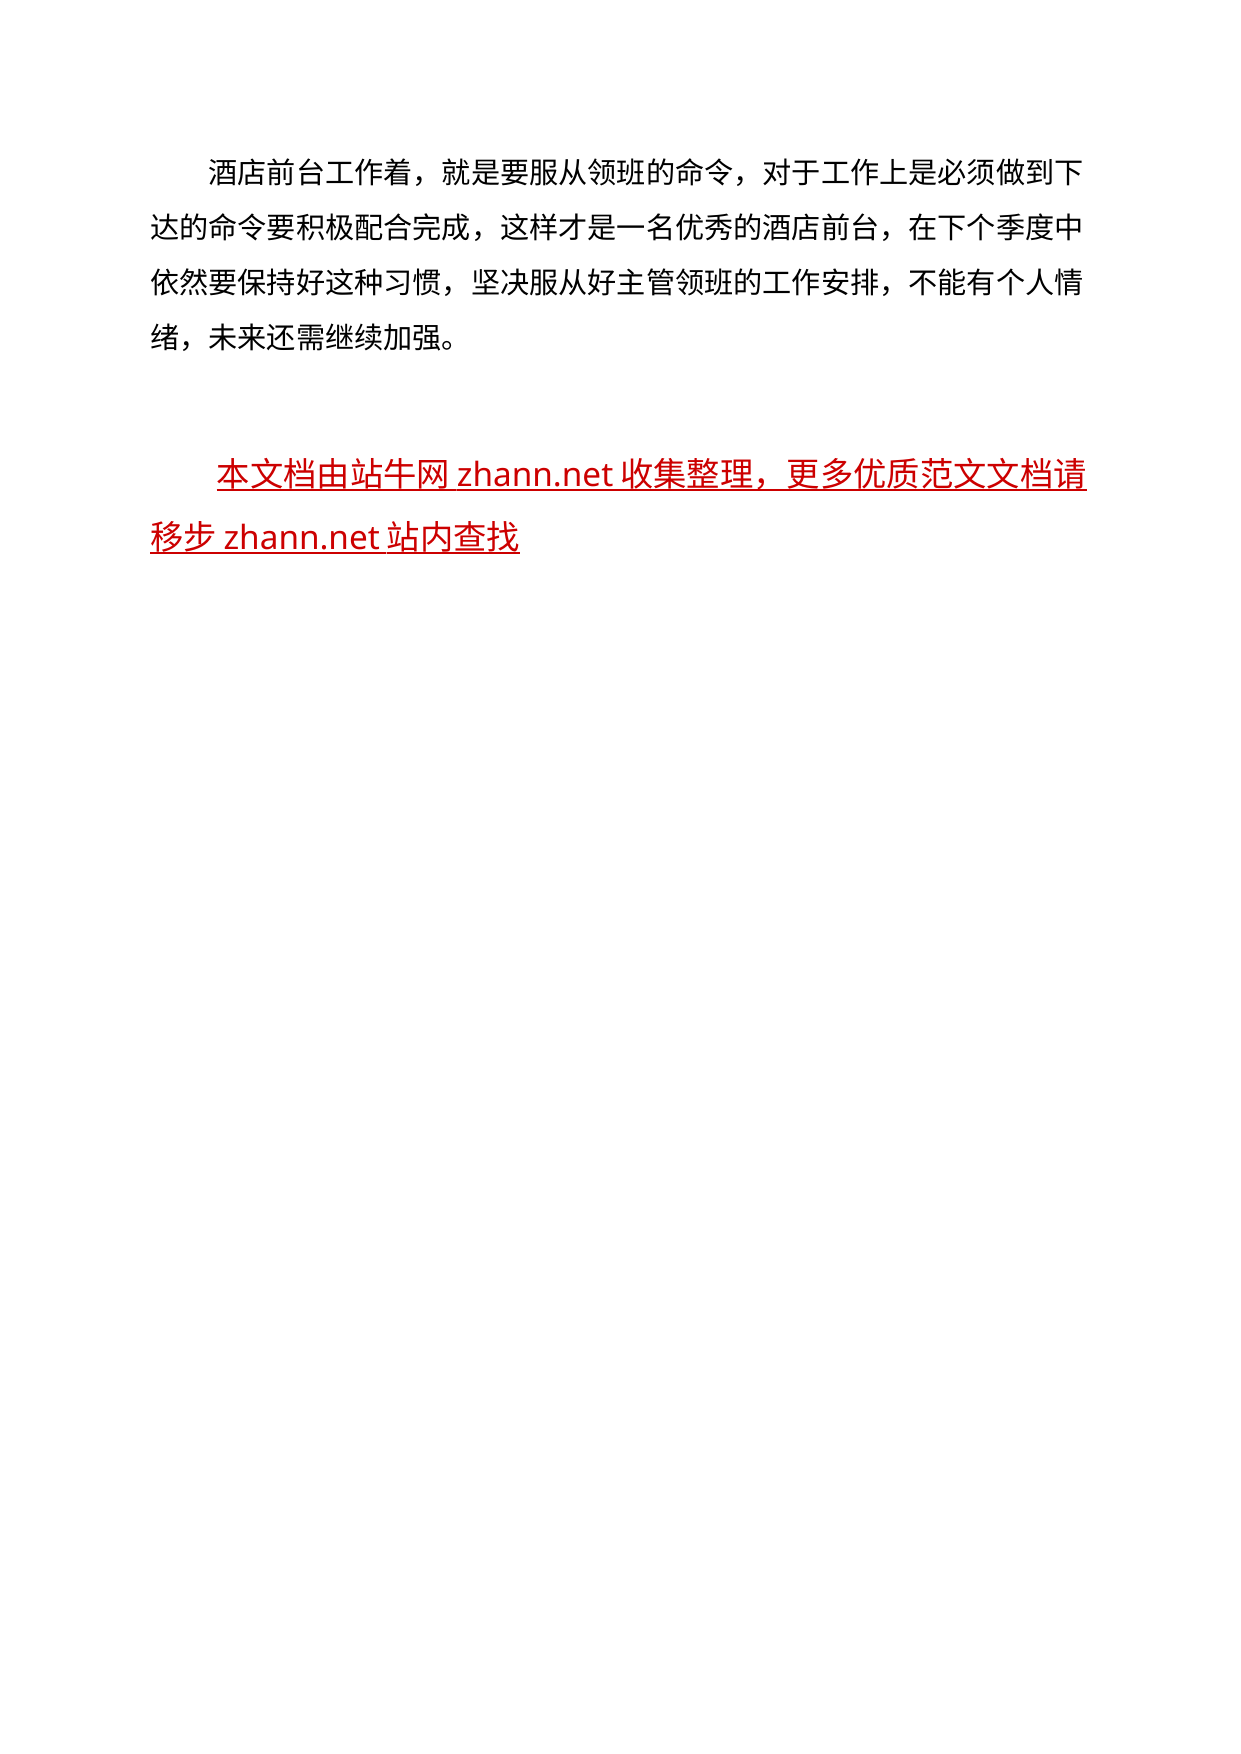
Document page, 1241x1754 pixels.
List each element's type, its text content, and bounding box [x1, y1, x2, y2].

text 酒店前台工作着，就是要服从领班的命令，对于工作上是必须做到下达的命令要积极配合完成，这样才是一名优秀的酒店前台，在下个季度中依然要保持好这种习惯，坚决服从好主管领班的工作安排，不能有个人情绪，未来还需继续加强。 [150, 150, 1090, 357]
text 本文档由站牛网zhann.net收集整理，更多优质范文文档请移步zhann.net站内查找 [150, 448, 1090, 559]
